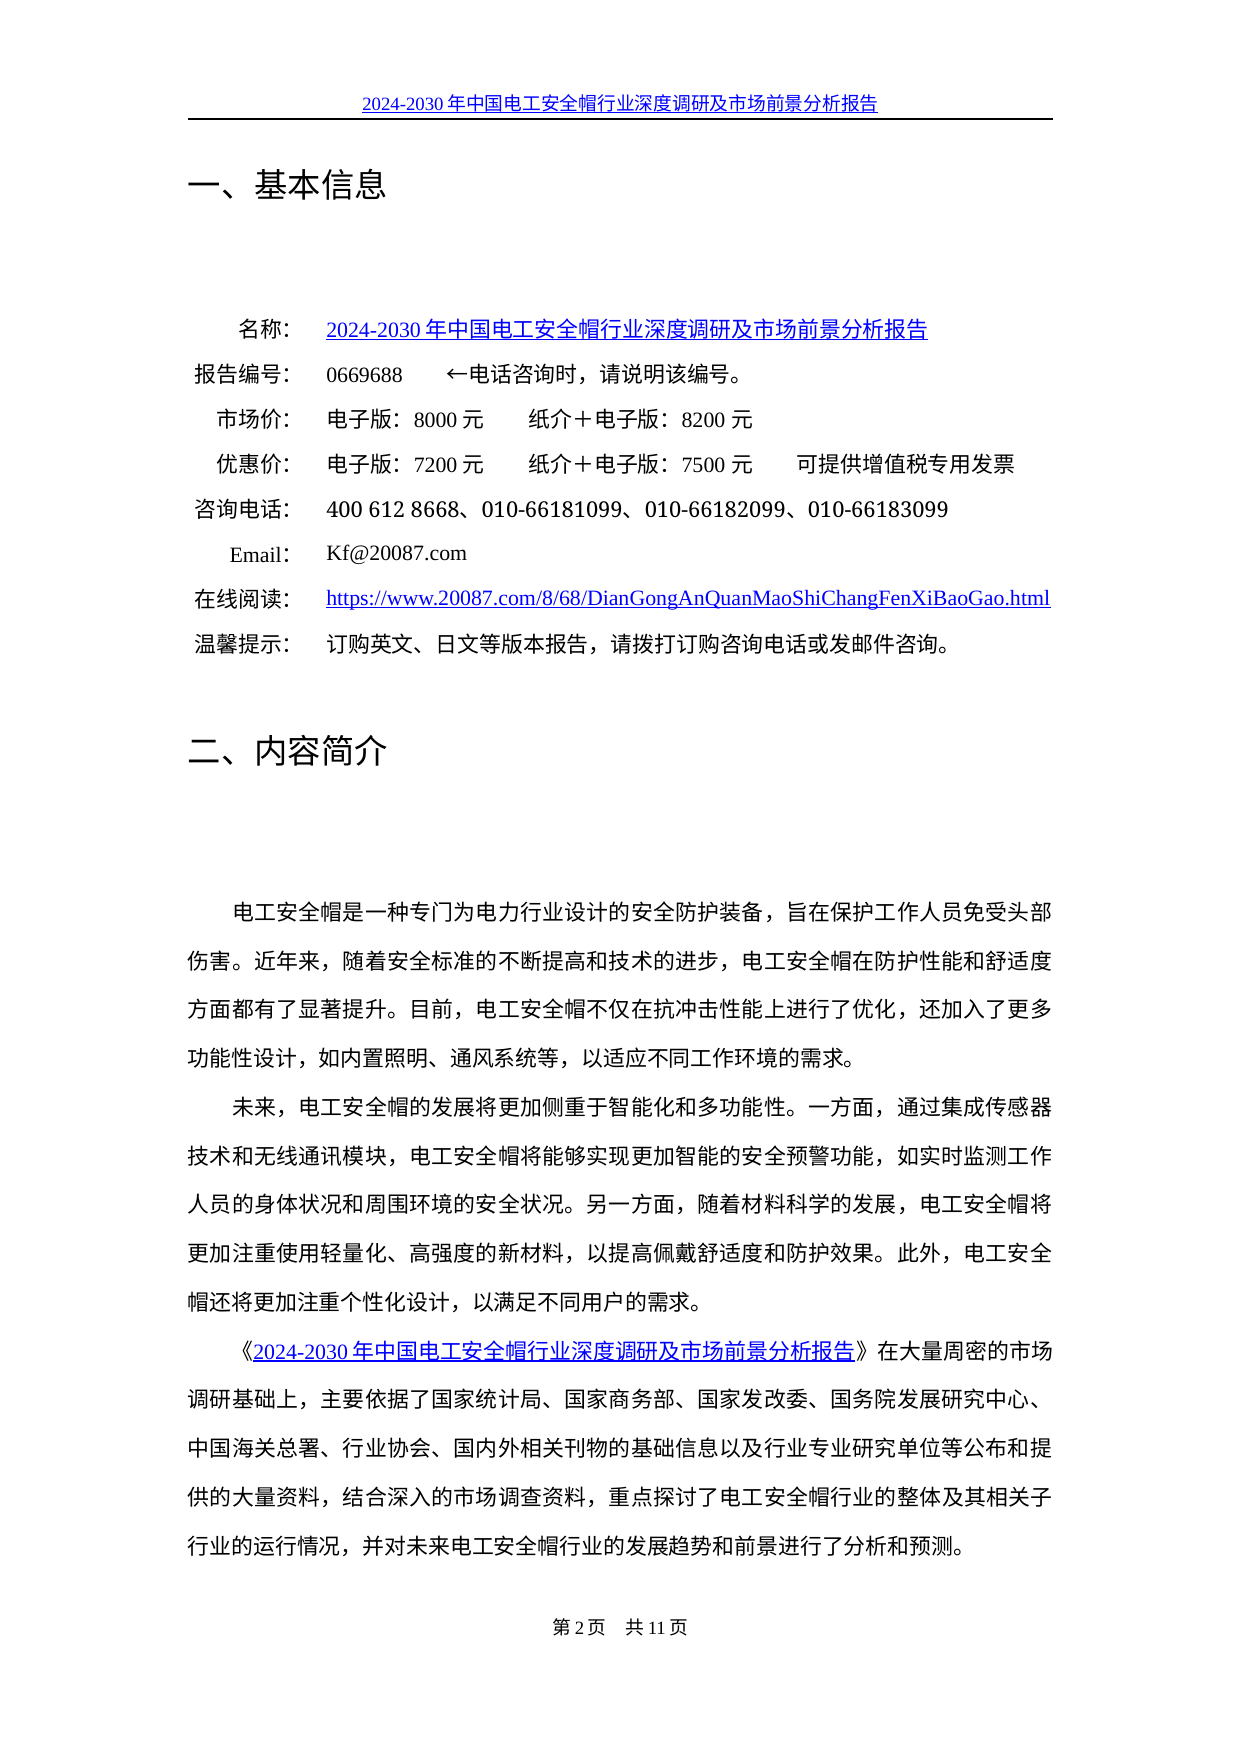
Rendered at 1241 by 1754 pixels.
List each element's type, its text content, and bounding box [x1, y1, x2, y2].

table_cell 市场价： [167, 402, 315, 447]
table_cell 在线阅读： [167, 582, 315, 627]
table_cell 400 612 8668、010-66181099、010-66182099、010-66183099 [315, 492, 1073, 537]
title 二、内容简介 [187, 717, 1053, 782]
table_cell 电子版：7200 元 纸介＋电子版：7500 元 可提供增值税专用发票 [315, 447, 1073, 492]
table_cell 电子版：8000 元 纸介＋电子版：8200 元 [315, 402, 1073, 447]
table_cell Email： [167, 537, 315, 582]
table_header 2024-2030年中国电工安全帽行业深度调研及市场前景分析报告 [315, 312, 1073, 357]
table_cell 订购英文、日文等版本报告，请拨打订购咨询电话或发邮件咨询。 [315, 627, 1073, 672]
table_cell 咨询电话： [167, 492, 315, 537]
table_cell 0669688 ←电话咨询时，请说明该编号。 [315, 357, 1073, 402]
table_cell 温馨提示： [167, 627, 315, 672]
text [187, 894, 1053, 1561]
table_cell 报告编号： [167, 357, 315, 402]
table_cell [315, 582, 1073, 627]
title 一、基本信息 [187, 150, 1053, 215]
table_cell 优惠价： [167, 447, 315, 492]
table_cell Kf@20087.com [315, 537, 1073, 582]
table_header 名称： [167, 312, 315, 357]
